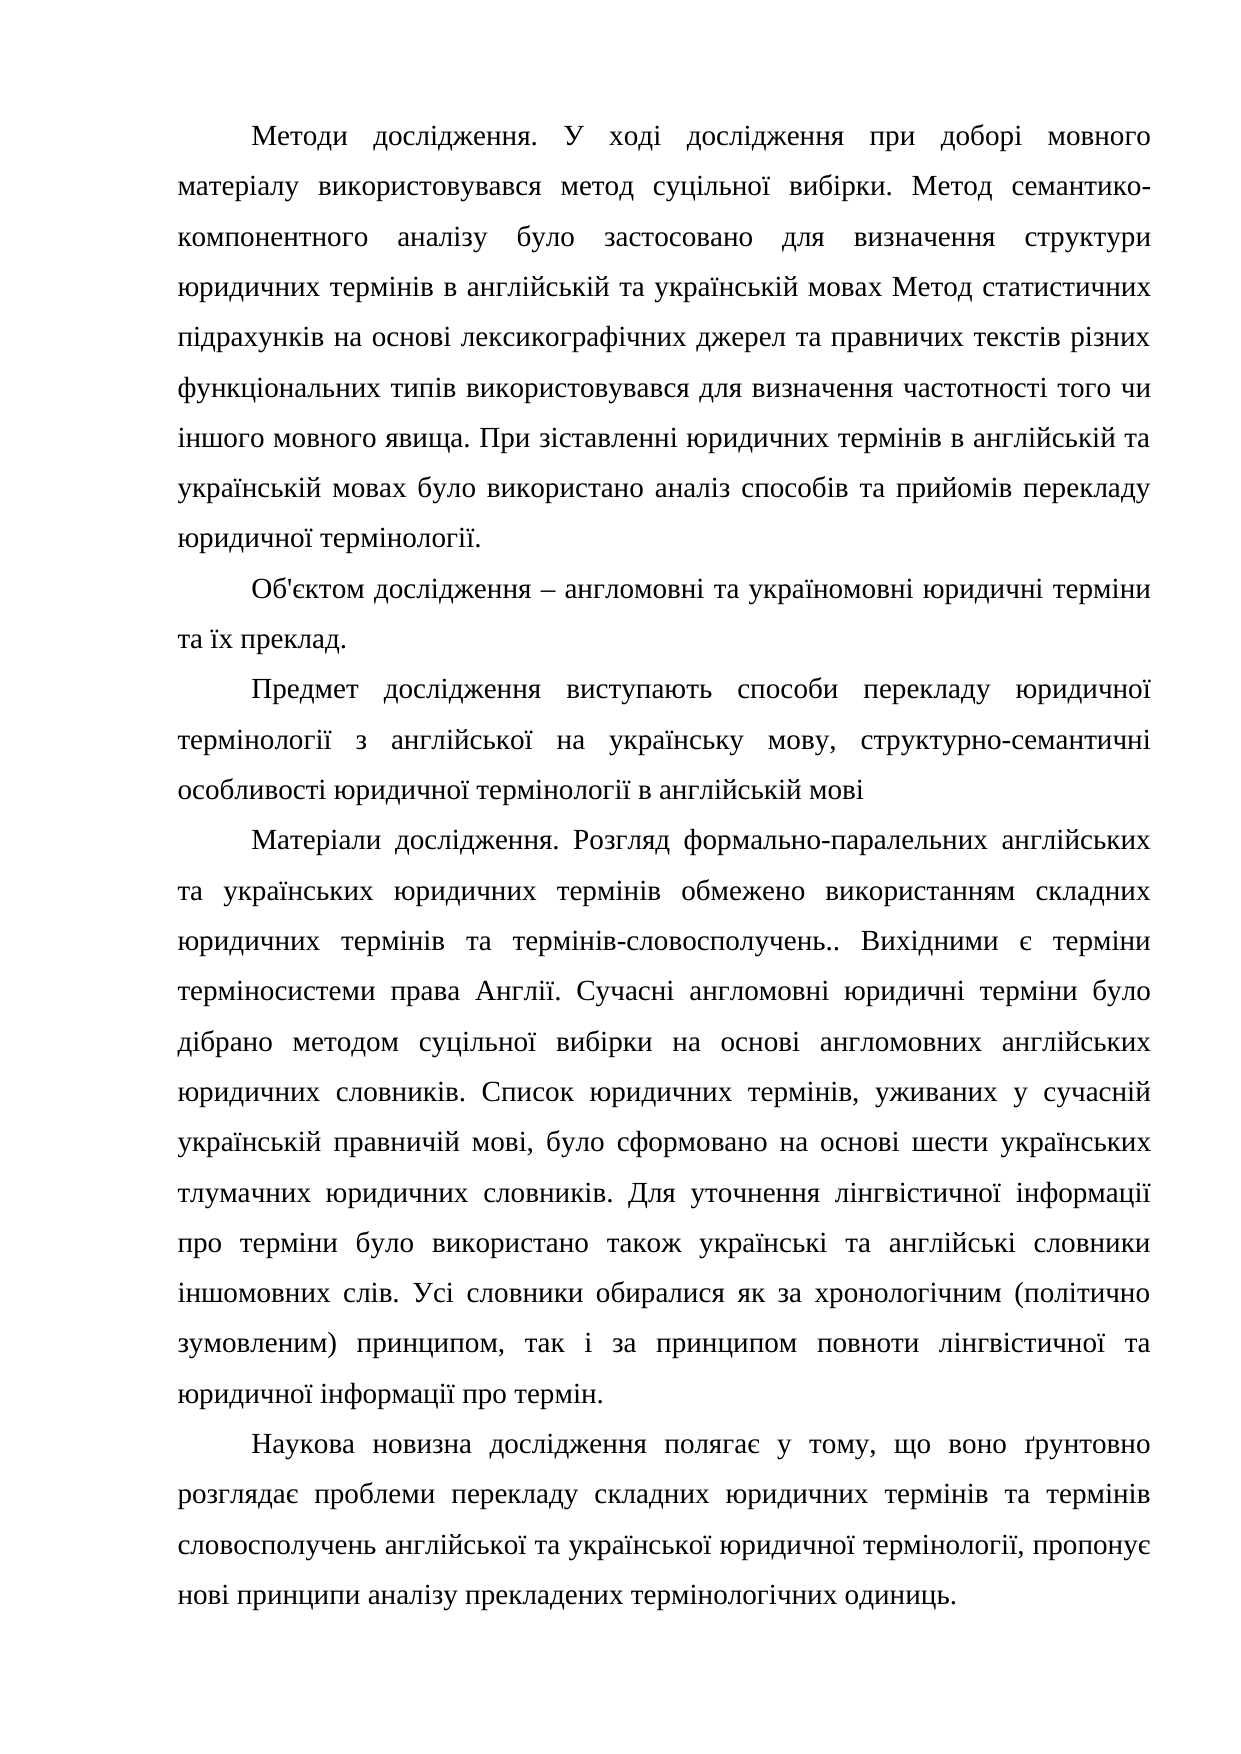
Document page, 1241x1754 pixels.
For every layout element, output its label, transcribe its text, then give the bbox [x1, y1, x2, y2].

text Наукова новизна дослідження полягає у тому, що воно ґрунтовно розглядає проблеми перекладу складних юридичних термінів та термінів словосполучень англійської та української юридичної термінології, пропонує нові принципи аналізу прекладених термінологічних одиниць. [177, 1426, 1152, 1611]
text Об'єктом дослідження – англомовні та україномовні юридичні терміни та їх преклад. [177, 571, 1152, 655]
text Предмет дослідження виступають способи перекладу юридичної термінології з англійської на українську мову, структурно-семантичні особливості юридичної термінології в англійській мові [177, 672, 1152, 806]
text Методи дослідження. У ході дослідження при доборі мовного матеріалу використовувався метод суцільної вибірки. Метод семантико-компонентного аналізу було застосовано для визначення структури юридичних термінів в англійській та українській мовах Метод статистичних підрахунків на основі лексикографічних джерел та правничих текстів різних функціональних типів використовувався для визначення частотності того чи іншого мовного явища. При зіставленні юридичних термінів в англійській та українській мовах було використано аналіз способів та прийомів перекладу юридичної термінології. [177, 118, 1152, 554]
text Матеріали дослідження. Розгляд формально-паралельних англійських та українських юридичних термінів обмежено використанням складних юридичних термінів та термінів-словосполучень.. Вихідними є терміни терміносистеми права Англії. Сучасні англомовні юридичні терміни було дібрано методом суцільної вибірки на основі англомовних англійських юридичних словників. Список юридичних термінів, уживаних у сучасній українській правничій мові, було сформовано на основі шести українських тлумачних юридичних словників. Для уточнення лінгвістичної інформації про терміни було використано також українські та англійські словники іншомовних слів. Усі словники обиралися як за хронологічним (політично зумовленим) принципом, так і за принципом повноти лінгвістичної та юридичної інформації про термін. [177, 822, 1152, 1409]
